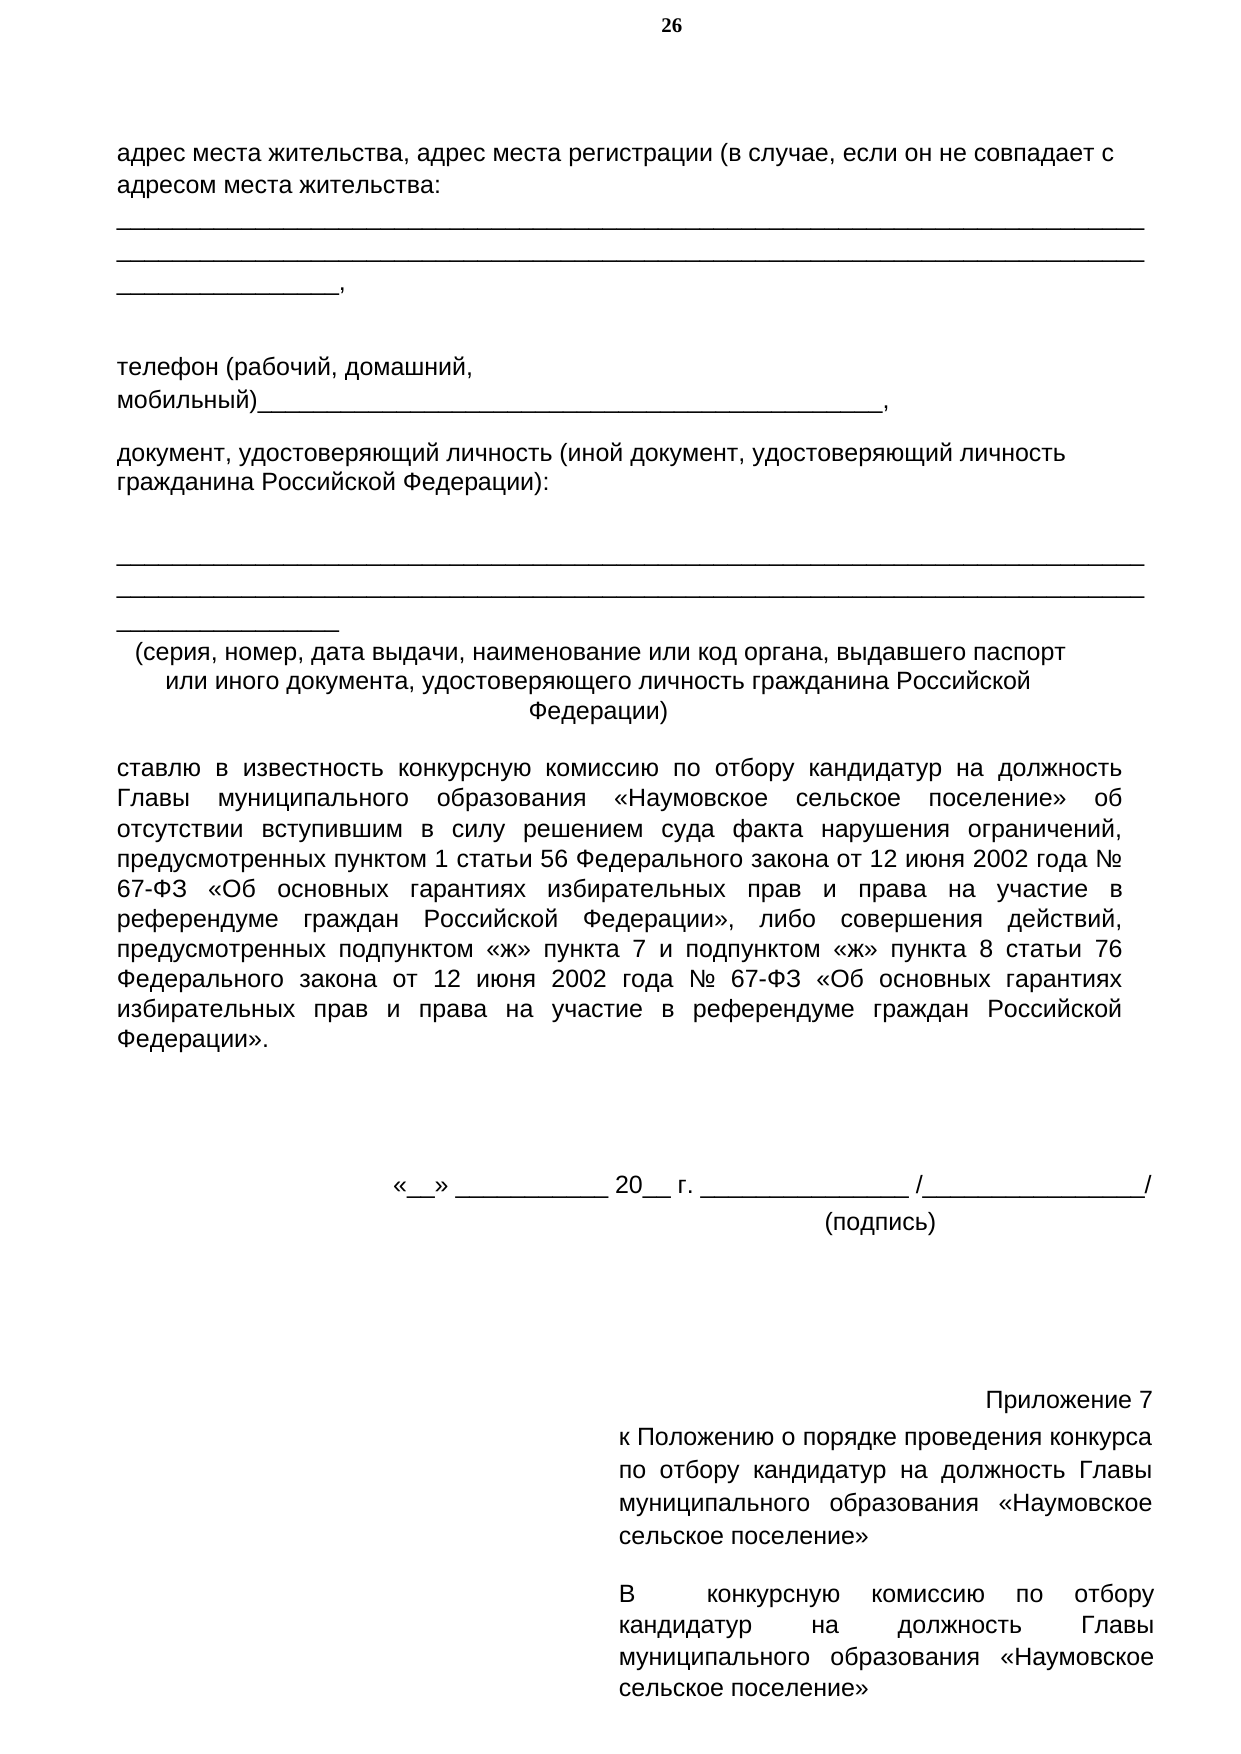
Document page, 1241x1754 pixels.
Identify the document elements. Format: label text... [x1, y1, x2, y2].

list конкурсную комиссию по отбору кандидатур на должность Главы муниципального образования «Наумовское сельское поселение» [619, 1579, 1155, 1701]
text к Положению о порядке проведения конкурса по отбору кандидатур на должность Главы муниципального образования «Наумовское сельское поселение» [619, 1422, 1153, 1550]
text (подпись) [429, 1207, 1153, 1235]
text адрес места жительства, адрес места регистрации (в случае, если он не совпадает с адресом места жительства: ____________________________________________________________________________________________________________________________________________________________________, [117, 138, 1151, 295]
text «__» ___________ 20__ г. _______________ /________________/ [117, 1170, 1153, 1199]
text ____________________________________________________________________________________________________________________________________________________________________ [117, 537, 1153, 632]
text ставлю в известность конкурсную комиссию по отбору кандидатур на должность Главы муниципального образования «Наумовское сельское поселение» об отсутствии вступившим в силу решением суда факта нарушения ограничений, предусмотренных пунктом 1 статьи 56 Федерального закона от 12 июня 2002 года № 67-ФЗ «Об основных гарантиях избирательных прав и права на участие в референдуме граждан Российской Федерации», либо совершения действий, предусмотренных подпунктом «ж» пункта 7 и подпунктом «ж» пункта 8 статьи 76 Федерального закона от 12 июня 2002 года № 67-ФЗ «Об основных гарантиях избирательных прав и права на участие в референдуме граждан Российской Федерации». [117, 753, 1123, 1053]
text телефон (рабочий, домашний, мобильный)_____________________________________________, [117, 352, 1153, 413]
text документ, удостоверяющий личность (иной документ, удостоверяющий личность гражданина Российской Федерации): [117, 439, 1128, 496]
text (серия, номер, дата выдачи, наименование или код органа, выдавшего паспорт или иного документа, удостоверяющего личность гражданина Российской Федерации) [117, 637, 1080, 724]
text Приложение 7 [117, 1386, 1153, 1414]
